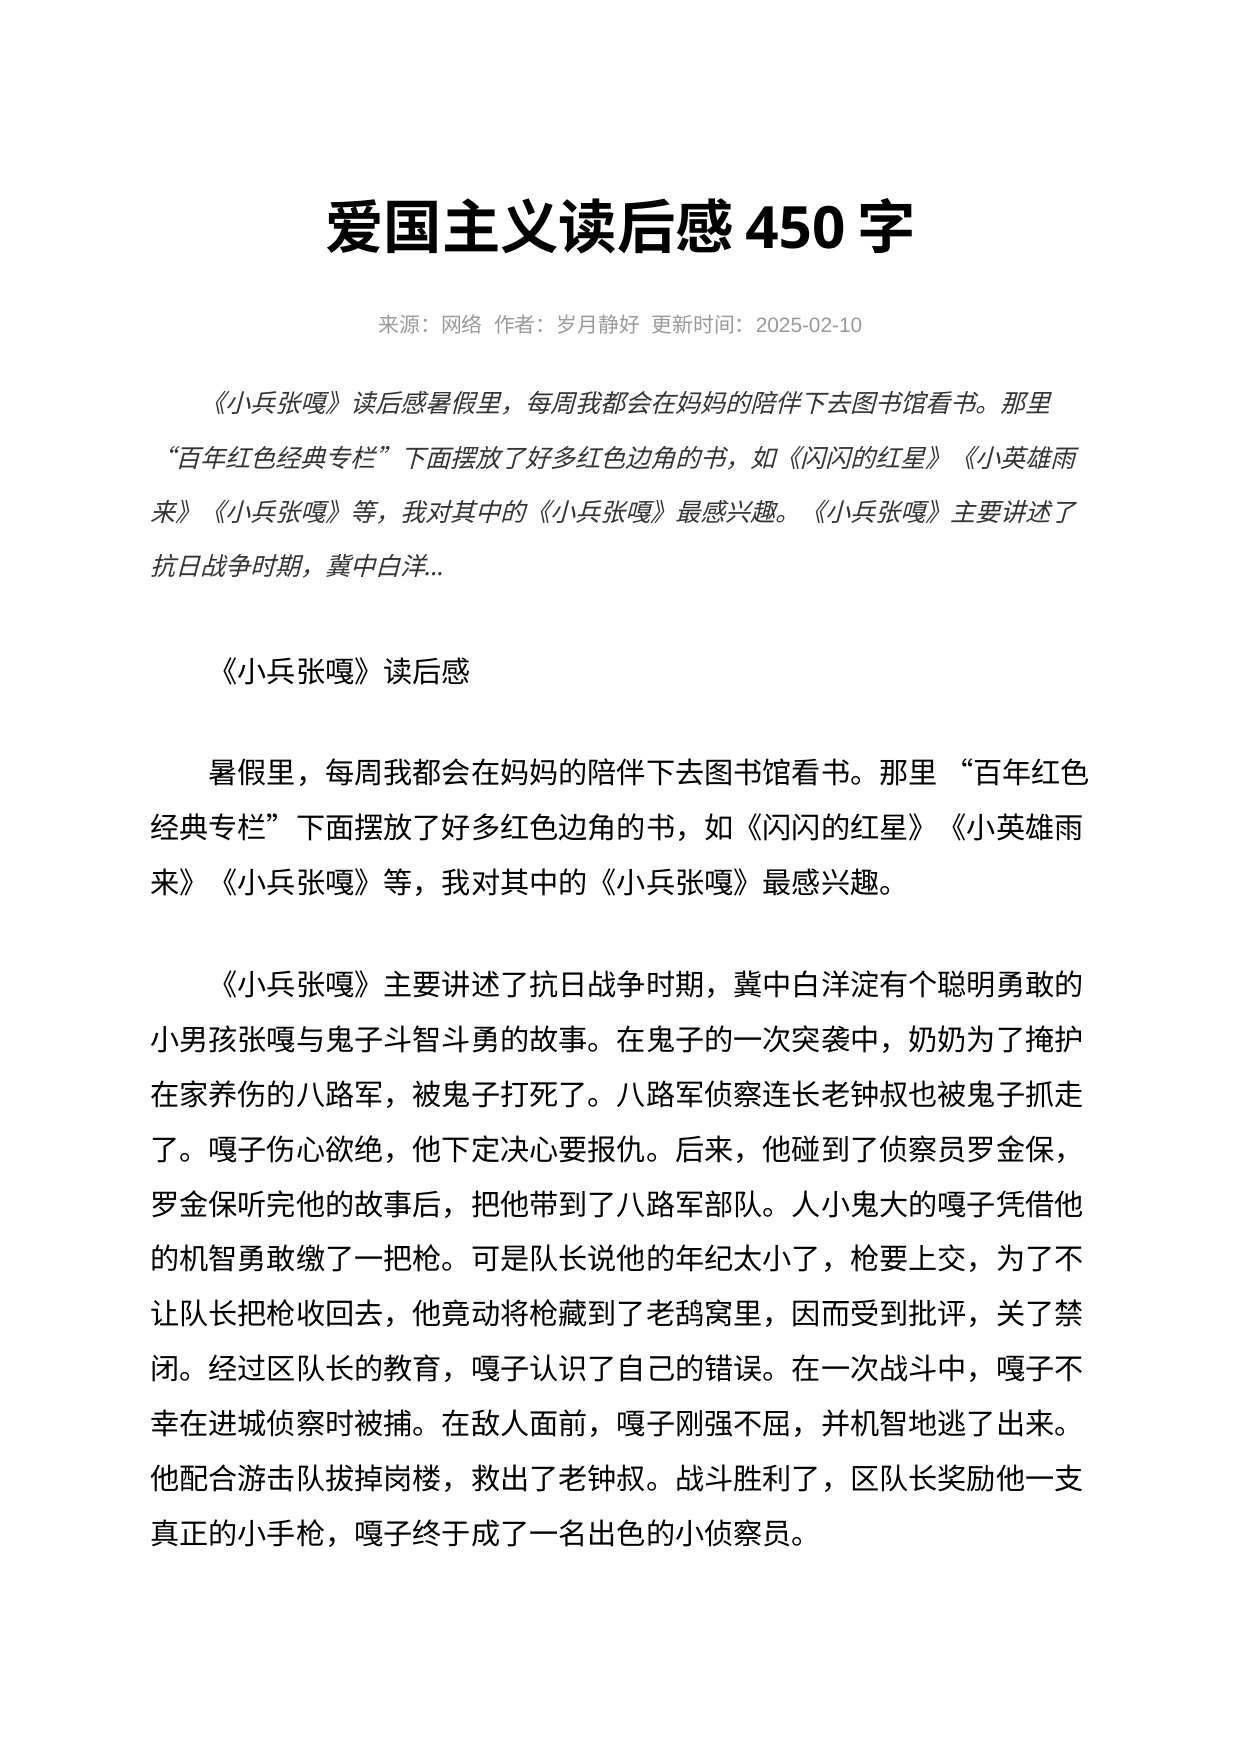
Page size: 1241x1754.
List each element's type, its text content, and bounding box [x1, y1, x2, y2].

subtitle 爱国主义读后感450字 [150, 181, 1090, 266]
text 《小兵张嘎》主要讲述了抗日战争时期，冀中白洋淀有个聪明勇敢的小男孩张嘎与鬼子斗智斗勇的故事。在鬼子的一次突袭中，奶奶为了掩护在家养伤的八路军，被鬼子打死了。八路军侦察连长老钟叔也被鬼子抓走了。嘎子伤心欲绝，他下定决心要报仇。后来，他碰到了侦察员罗金保，罗金保听完他的故事后，把他带到了八路军部队。人小鬼大的嘎子凭借他的机智勇敢缴了一把枪。可是队长说他的年纪太小了，枪要上交，为了不让队长把枪收回去，他竟动将枪藏到了老鸹窝里，因而受到批评，关了禁闭。经过区队长的教育，嘎子认识了自己的错误。在一次战斗中，嘎子不幸在进城侦察时被捕。在敌人面前，嘎子刚强不屈，并机智地逃了出来。他配合游击队拔掉岗楼，救出了老钟叔。战斗胜利了，区队长奖励他一支真正的小手枪，嘎子终于成了一名出色的小侦察员。 [150, 961, 1090, 1553]
text 《小兵张嘎》读后感暑假里，每周我都会在妈妈的陪伴下去图书馆看书。那里 “百年红色经典专栏”下面摆放了好多红色边角的书，如《闪闪的红星》《小英雄雨来》《小兵张嘎》等，我对其中的《小兵张嘎》最感兴趣。《小兵张嘎》主要讲述了抗日战争时期，冀中白洋... [150, 384, 1090, 583]
text 暑假里，每周我都会在妈妈的陪伴下去图书馆看书。那里 “百年红色经典专栏”下面摆放了好多红色边角的书，如《闪闪的红星》《小英雄雨来》《小兵张嘎》等，我对其中的《小兵张嘎》最感兴趣。 [150, 750, 1090, 902]
text 来源：网络 作者：岁月静好 更新时间：2025-02-10 [150, 313, 1090, 337]
text 《小兵张嘎》读后感 [150, 648, 1090, 690]
